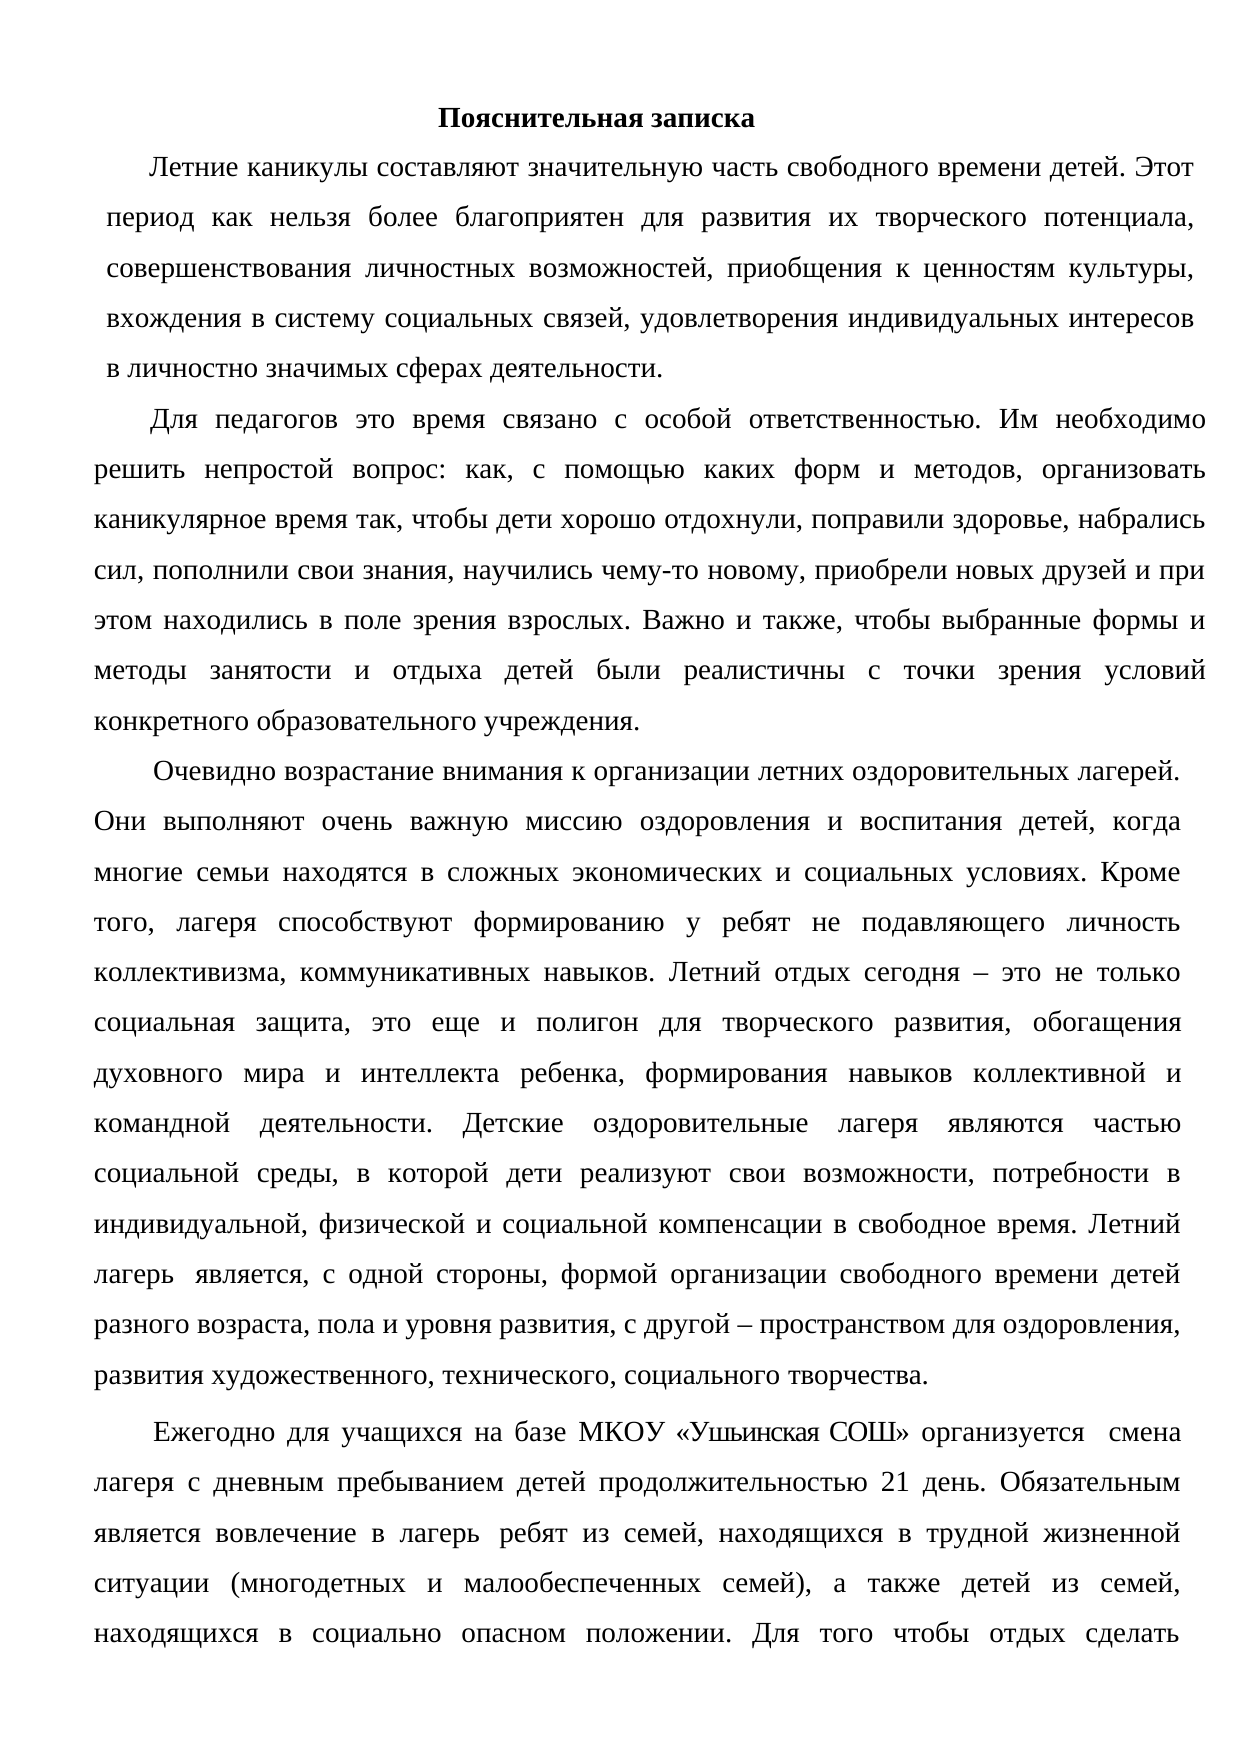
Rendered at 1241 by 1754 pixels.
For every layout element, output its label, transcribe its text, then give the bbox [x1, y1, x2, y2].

text Для педагогов это время связано с особой ответственностью. Им необходимо решить непростой вопрос: как, с помощью каких форм и методов, организовать каникулярное время так, чтобы дети хорошо отдохнули, поправили здоровье, набрались сил, пополнили свои знания, научились чему-то новому, приобрели новых друзей и при этом находились в поле зрения взрослых. Важно и также, чтобы выбранные формы и методы занятости и отдыха детей были реалистичны с точки зрения условий конкретного образовательного учреждения. [94, 401, 1207, 736]
text Очевидно возрастание внимания к организации летних оздоровительных лагерей. Они выполняют очень важную миссию оздоровления и воспитания детей, когда многие семьи находятся в сложных экономических и социальных условиях. Кроме того, лагеря способствуют формированию у ребят не подавляющего личность коллективизма, коммуникативных навыков. Летний отдых сегодня – это не только социальная защита, это еще и полигон для творческого развития, обогащения духовного мира и интеллекта ребенка, формирования навыков коллективной и командной деятельности. Детские оздоровительные лагеря являются частью социальной среды, в которой дети реализуют свои возможности, потребности в индивидуальной, физической и социальной компенсации в свободное время. Летний лагерь является, с одной стороны, формой организации свободного времени детей разного возраста, пола и уровня развития, с другой – пространством для оздоровления, развития художественного, технического, социального творчества. [94, 753, 1182, 1390]
subtitle Пояснительная записка [438, 100, 1207, 134]
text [94, 1414, 1181, 1649]
text Летние каникулы составляют значительную часть свободного времени детей. Этот период как нельзя более благоприятен для развития их творческого потенциала, совершенствования личностных возможностей, приобщения к ценностям культуры, вхождения в систему социальных связей, удовлетворения индивидуальных интересов в личностно значимых сферах деятельности. [106, 149, 1195, 384]
